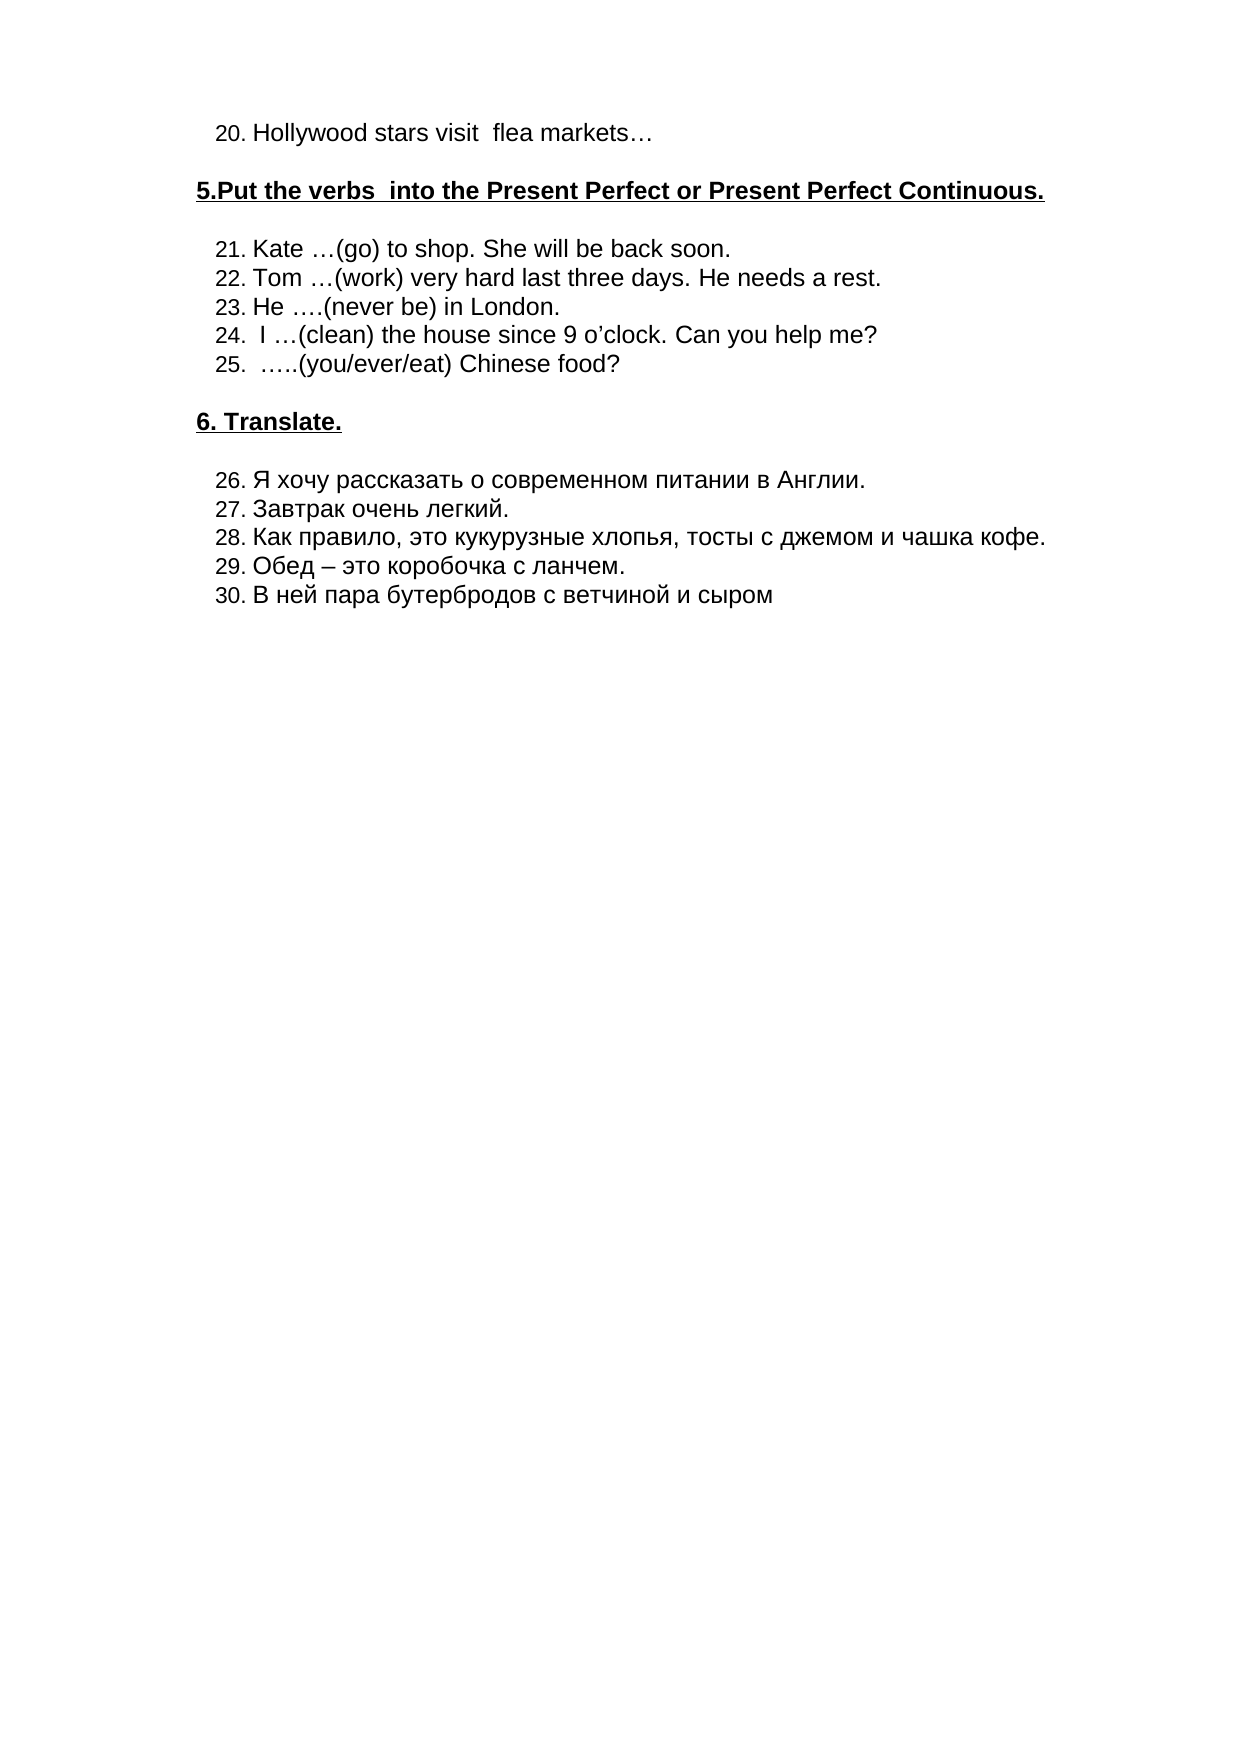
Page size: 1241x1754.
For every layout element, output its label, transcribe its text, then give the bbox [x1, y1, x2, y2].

text 5.Put the verbs into the Present Perfect or Present Perfect Continuous. [196, 176, 1152, 205]
list Завтрак очень легкий. [215, 493, 1152, 522]
list Hollywood stars visit flea markets… [215, 118, 1152, 147]
list Обед – это коробочка с ланчем. [215, 551, 1152, 580]
list Tom …(work) very hard last three days. He needs a rest. [215, 263, 1152, 291]
text 6. Translate. [196, 407, 1152, 436]
list В ней пара бутербродов с ветчиной и сыром [215, 580, 1152, 608]
list Kate …(go) to shop. She will be back soon. [215, 234, 1152, 263]
list Я хочу рассказать о современном питании в Англии. [215, 465, 1152, 493]
list He ….(never be) in London. [215, 291, 1152, 320]
list Как правило, это кукурузные хлопья, тосты с джемом и чашка кофе. [215, 522, 1152, 551]
list I …(clean) the house since 9 o’clock. Can you help me? [215, 320, 1152, 349]
list …..(you/ever/eat) Chinese food? [215, 349, 1152, 378]
